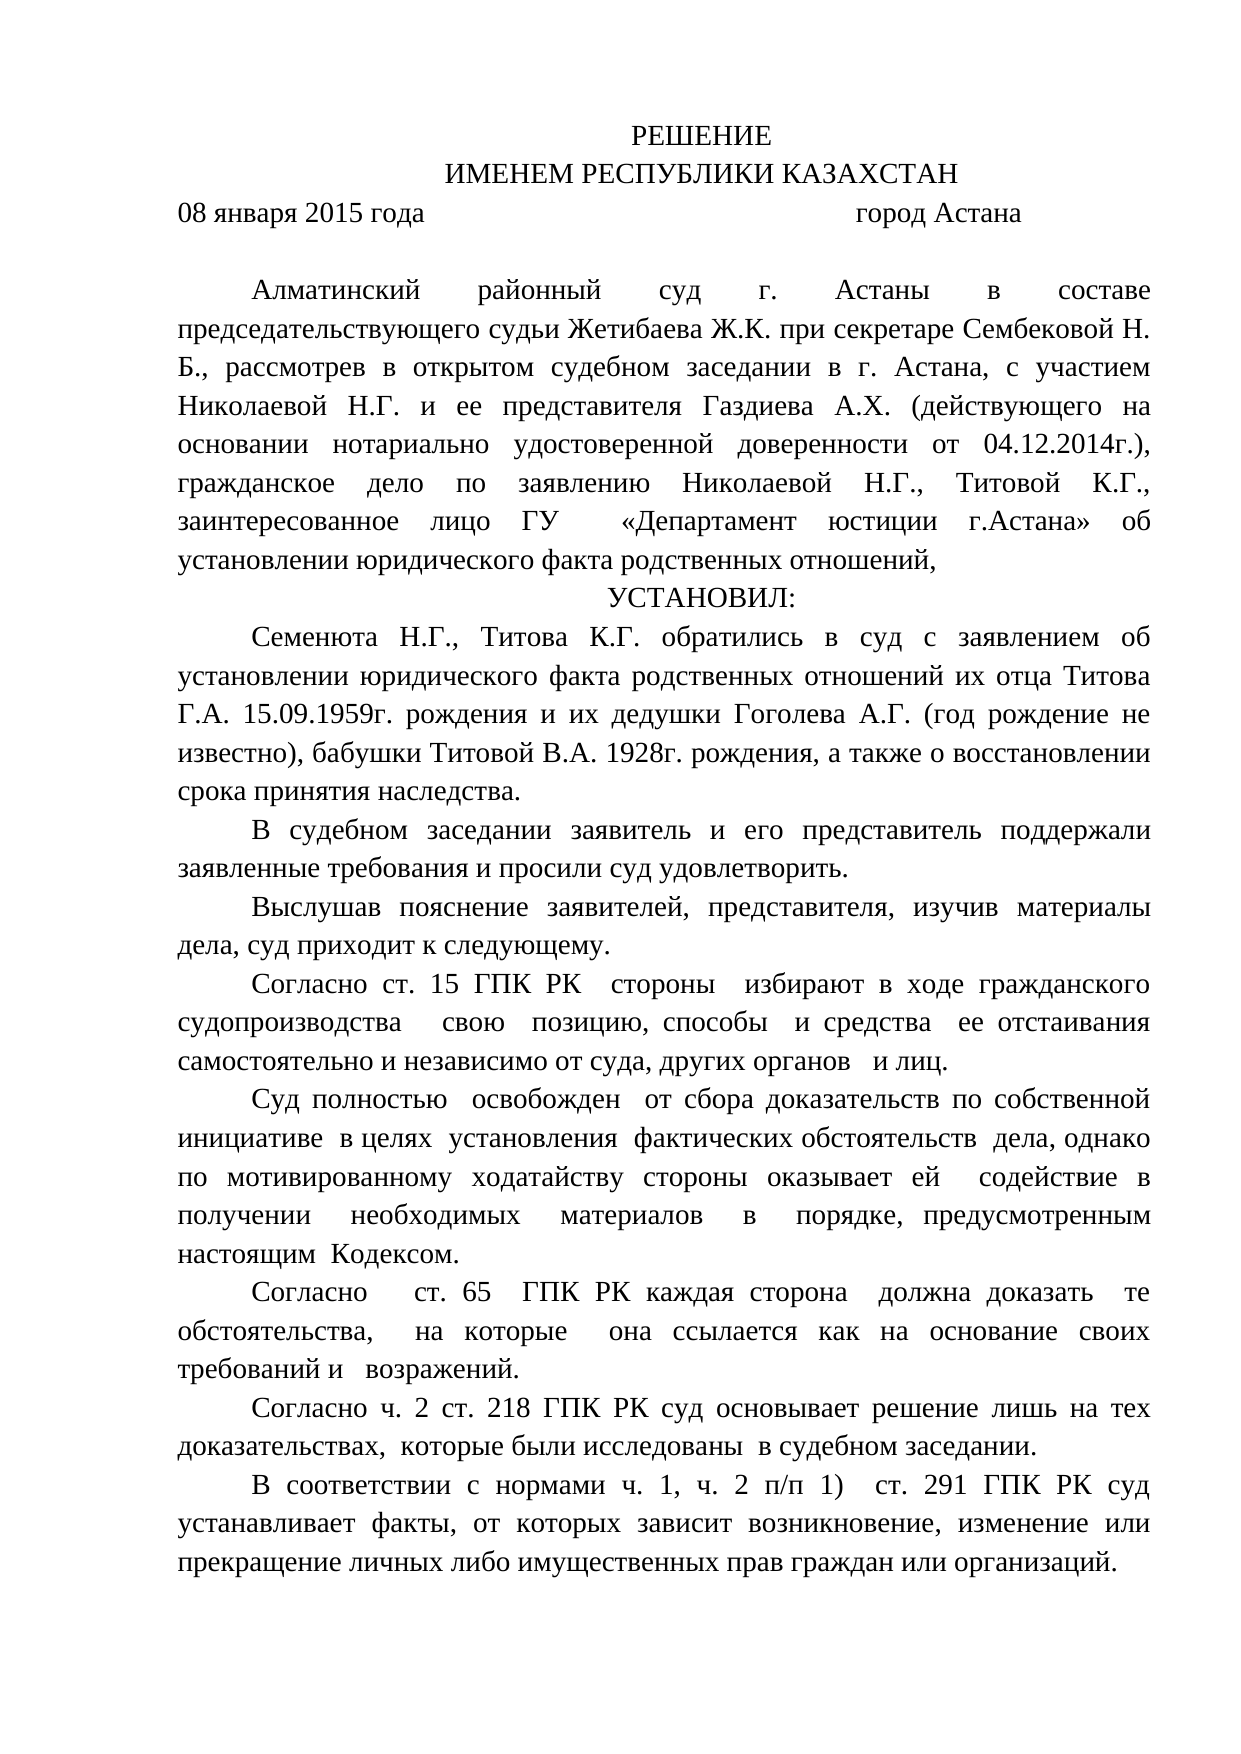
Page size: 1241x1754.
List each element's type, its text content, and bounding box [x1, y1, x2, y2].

text РЕШЕНИЕ [177, 118, 1152, 152]
text Согласно ст. 15 ГПК РК стороны избирают в ходе гражданского судопроизводства свою позицию, способы и средства ее отстаивания самостоятельно и независимо от суда, других органов и лиц. [177, 966, 1152, 1077]
text Согласно ст. 65 ГПК РК каждая сторона должна доказать те обстоятельства, на которые она ссылается как на основание своих требований и возражений. [177, 1274, 1152, 1385]
text В соответствии с нормами ч. 1, ч. 2 п/п 1) ст. 291 ГПК РК суд устанавливает факты, от которых зависит возникновение, изменение или прекращение личных либо имущественных прав граждан или организаций. [177, 1467, 1152, 1578]
text Согласно ч. 2 ст. 218 ГПК РК суд основывает решение лишь на тех доказательствах, которые были исследованы в судебном заседании. [177, 1390, 1152, 1462]
text ИМЕНЕМ РЕСПУБЛИКИ КАЗАХСТАН [177, 157, 1152, 190]
text 08 января 2015 года город Астана [177, 195, 1152, 229]
text В судебном заседании заявитель и его представитель поддержали заявленные требования и просили суд удовлетворить. [177, 812, 1152, 884]
text Суд полностью освобожден от сбора доказательств по собственной инициативе в целях установления фактических обстоятельств дела, однако по мотивированному ходатайству стороны оказывает ей содействие в получении необходимых материалов в порядке, предусмотренным настоящим Кодексом. [177, 1082, 1152, 1269]
text Алматинский районный суд г. Астаны в составе председательствующего судьи Жетибаева Ж.К. при секретаре Сембековой Н. Б., рассмотрев в открытом судебном заседании в г. Астана, с участием Николаевой Н.Г. и ее представителя Газдиева А.Х. (действующего на основании нотариально удостоверенной доверенности от 04.12.2014г.), гражданское дело по заявлению Николаевой Н.Г., Титовой К.Г., заинтересованное лицо ГУ «Департамент юстиции г.Астана» об установлении юридического факта родственных отношений, [177, 272, 1152, 576]
text Семенюта Н.Г., Титова К.Г. обратились в суд с заявлением об установлении юридического факта родственных отношений их отца Титова Г.А. 15.09.1959г. рождения и их дедушки Гоголева А.Г. (год рождение не известно), бабушки Титовой В.А. 1928г. рождения, а также о восстановлении срока принятия наследства. [177, 619, 1152, 807]
text Выслушав пояснение заявителей, представителя, изучив материалы дела, суд приходит к следующему. [177, 889, 1152, 961]
text УСТАНОВИЛ: [177, 581, 1152, 614]
